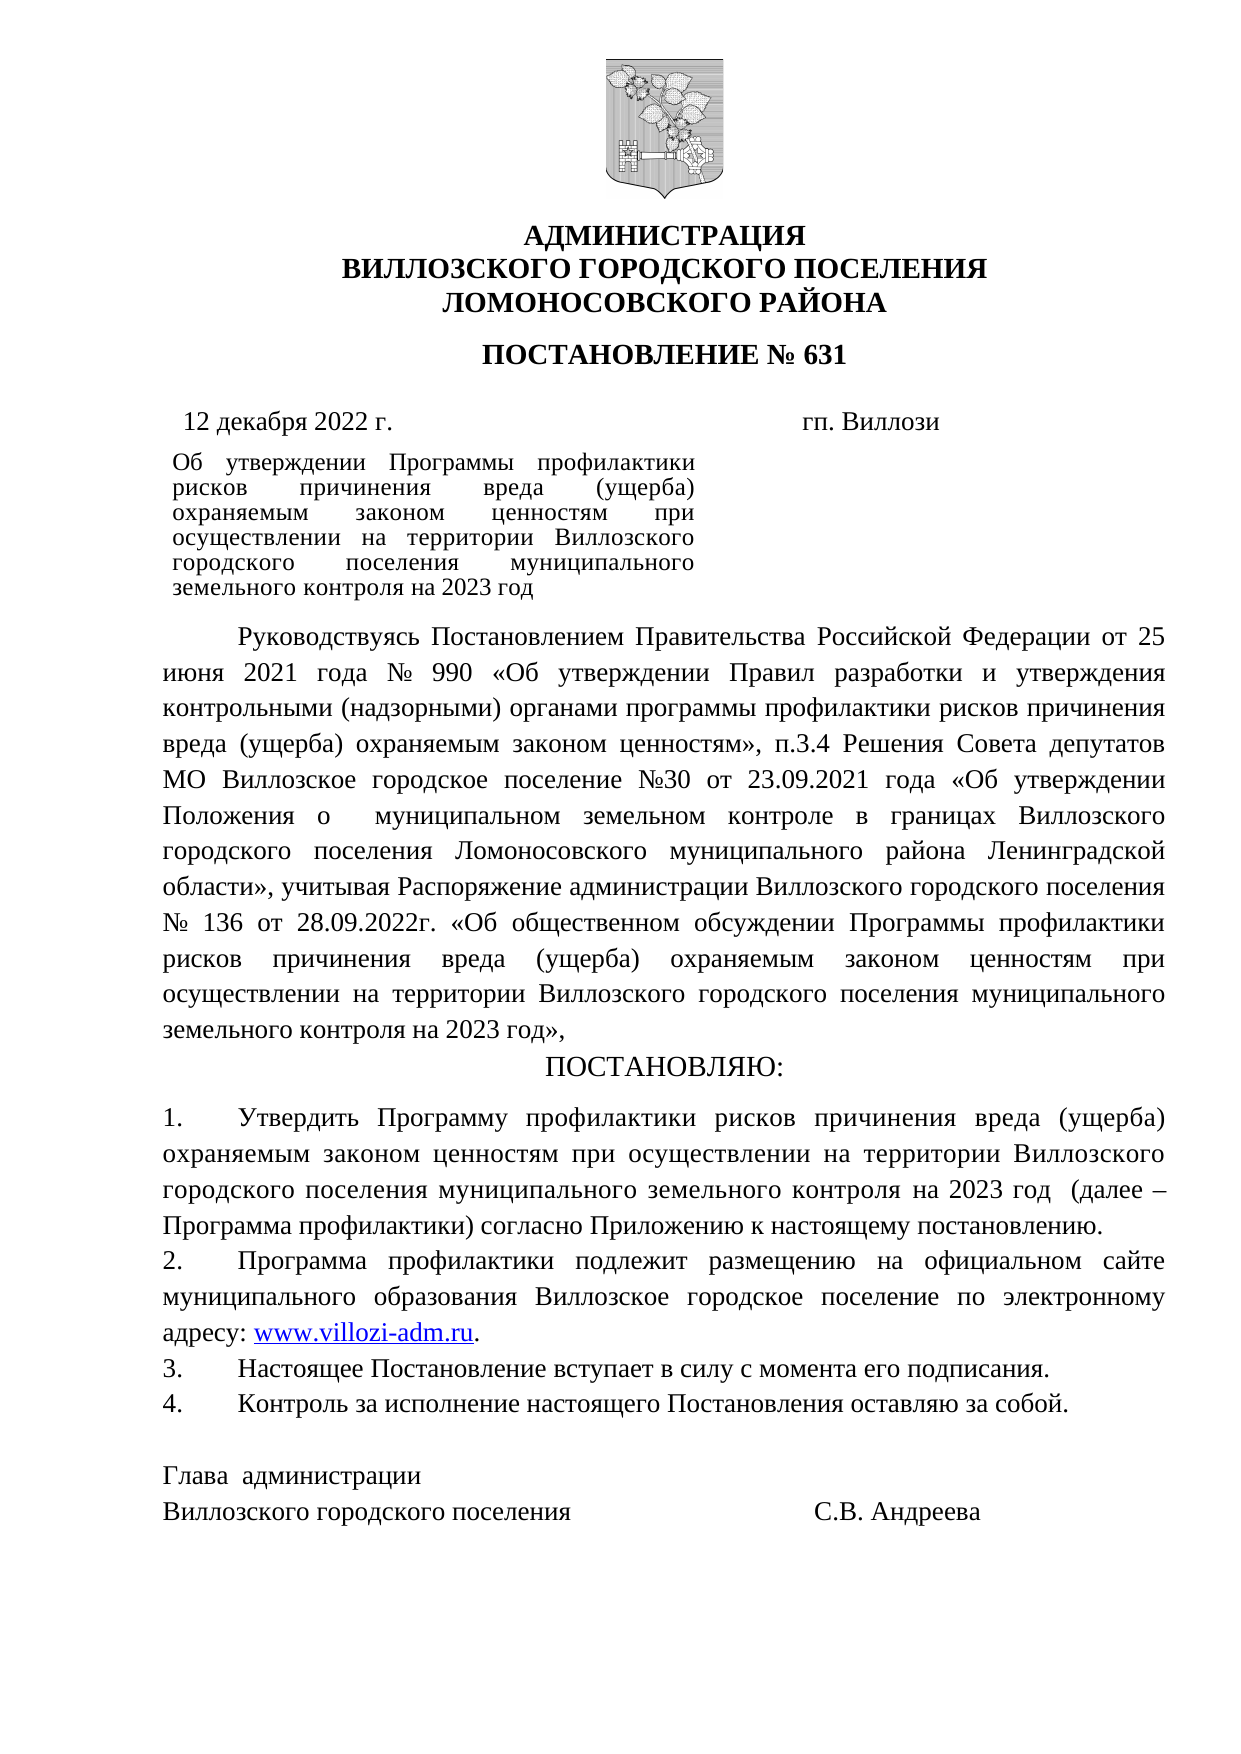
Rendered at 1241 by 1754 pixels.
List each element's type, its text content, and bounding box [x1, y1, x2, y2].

picture [606, 59, 724, 199]
text Глава администрации [162, 1459, 1166, 1490]
text Виллозского городского поселения С.В. Андреева [162, 1494, 1166, 1526]
text ЛОМОНОСОВСКОГО РАЙОНА [162, 285, 1166, 318]
text 12 декабря 2022 г. гп. Виллози [162, 404, 1166, 436]
text АДМИНИСТРАЦИЯ [162, 218, 1166, 251]
text ПОСТАНОВЛЕНИЕ № 631 [162, 337, 1166, 371]
list Утвердить Программу профилактики рисков причинения вреда (ущерба) охраняемым законом ценностям при осуществлении на территории Виллозского городского поселения муниципального земельного контроля на 2023 год (далее – Программа профилактики) согласно Приложению к настоящему постановлению. [162, 1102, 1166, 1240]
text ПОСТАНОВЛЯЮ: [162, 1049, 1166, 1082]
list Контроль за исполнение настоящего Постановления оставляю за собой. [162, 1387, 1166, 1418]
text Руководствуясь Постановлением Правительства Российской Федерации от 25 июня 2021 года № 990 «Об утверждении Правил разработки и утверждения контрольными (надзорными) органами программы профилактики рисков причинения вреда (ущерба) охраняемым законом ценностям», п.3.4 Решения Совета депутатов МО Виллозское городское поселение №30 от 23.09.2021 года «Об утверждении Положения о муниципальном земельном контроле в границах Виллозского городского поселения Ломоносовского муниципального района Ленинградской области», учитывая Распоряжение администрации Виллозского городского поселения № 136 от 28.09.2022г. «Об общественном обсуждении Программы профилактики рисков причинения вреда (ущерба) охраняемым законом ценностям при осуществлении на территории Виллозского городского поселения муниципального земельного контроля на 2023 год», [162, 620, 1166, 1044]
list Настоящее Постановление вступает в силу с момента его подписания. [162, 1352, 1166, 1383]
text ВИЛЛОЗСКОГО ГОРОДСКОГО ПОСЕЛЕНИЯ [162, 251, 1166, 285]
list Программа профилактики подлежит размещению на официальном сайте муниципального образования Виллозское городское поселение по электронному адресу: www.villozi-adm.ru. [162, 1244, 1166, 1347]
